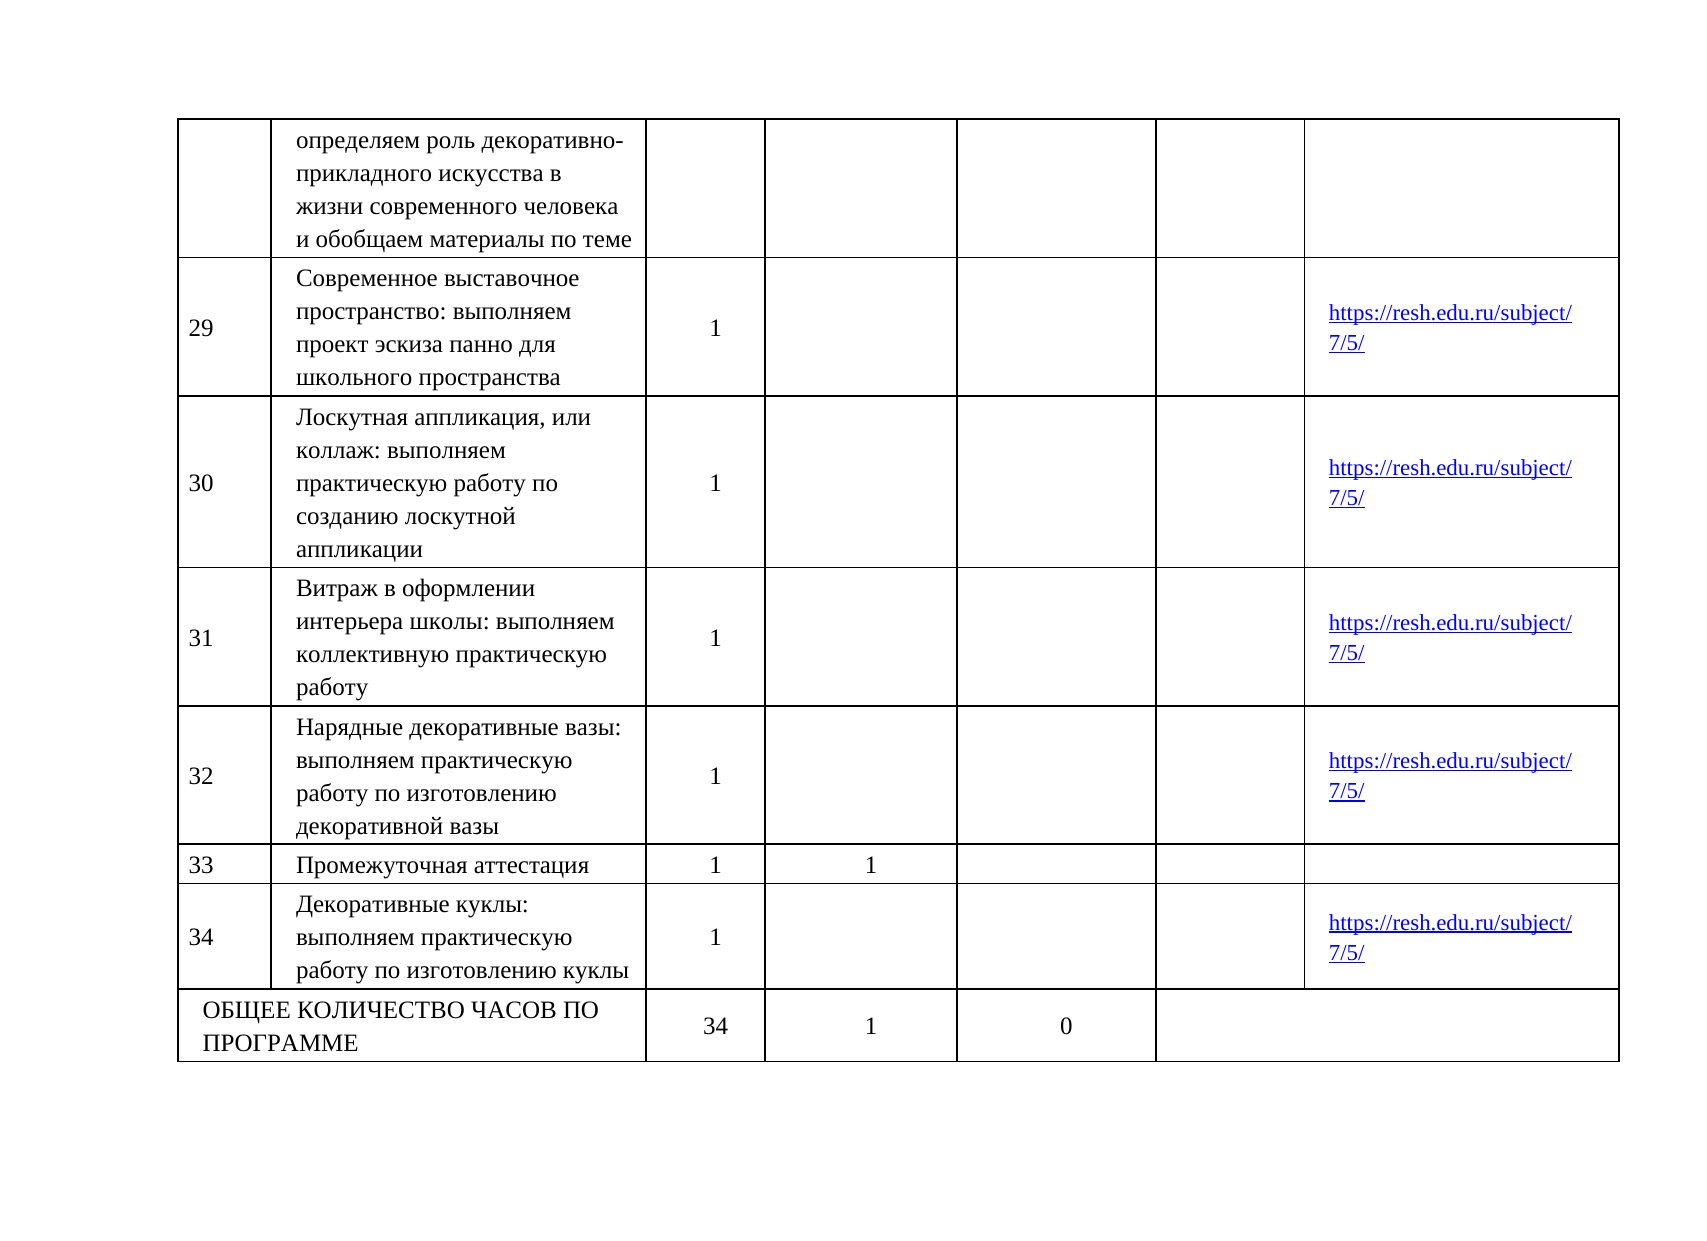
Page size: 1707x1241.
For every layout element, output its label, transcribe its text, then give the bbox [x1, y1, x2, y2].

table_cell [766, 120, 956, 257]
table_cell [1157, 568, 1304, 705]
table_cell [766, 258, 956, 395]
table_cell [1305, 845, 1618, 883]
table_cell https://resh.edu.ru/subject/7/5/ [1305, 397, 1618, 566]
table_cell [1157, 884, 1304, 988]
table_cell Лоскутная аппликация, или коллаж: выполняем практическую работу по созданию лоскутной аппликации [272, 397, 645, 566]
table_cell 29 [179, 258, 270, 395]
table_cell [1157, 990, 1618, 1061]
table_cell Нарядные декоративные вазы: выполняем практическую работу по изготовлению декоративной вазы [272, 707, 645, 843]
table_cell [958, 120, 1155, 257]
table_cell [766, 884, 956, 988]
table_cell Декоративные куклы: выполняем практическую работу по изготовлению куклы [272, 884, 645, 988]
table_cell 33 [179, 845, 270, 883]
table_cell 1 [647, 120, 764, 257]
table_cell [1157, 258, 1304, 395]
table_cell [766, 568, 956, 705]
table_cell 34 [647, 990, 764, 1061]
table_cell [766, 397, 956, 566]
table_cell Современное выставочное пространство: выполняем проект эскиза панно для школьного пространства [272, 258, 645, 395]
table_cell [958, 258, 1155, 395]
table_cell [1157, 120, 1304, 257]
table_cell 1 [647, 707, 764, 843]
table_cell [1157, 845, 1304, 883]
table_cell https://resh.edu.ru/subject/7/5/ [1305, 568, 1618, 705]
table_cell 30 [179, 397, 270, 566]
table_cell https://resh.edu.ru/subject/7/5/ [1305, 884, 1618, 988]
table_cell 32 [179, 707, 270, 843]
table_cell Витраж в оформлении интерьера школы: выполняем коллективную практическую работу [272, 568, 645, 705]
table_cell [958, 397, 1155, 566]
table_cell [958, 707, 1155, 843]
table_cell [766, 707, 956, 843]
table_cell 1 [647, 884, 764, 988]
table_cell 1 [647, 568, 764, 705]
table_cell [1157, 397, 1304, 566]
table_cell 34 [179, 884, 270, 988]
table_cell 1 [766, 990, 956, 1061]
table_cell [1305, 120, 1618, 257]
table_cell 31 [179, 568, 270, 705]
table_cell [958, 845, 1155, 883]
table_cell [272, 120, 645, 257]
table_cell [958, 568, 1155, 705]
table_cell 1 [647, 258, 764, 395]
table_cell 1 [647, 845, 764, 883]
table_cell [1157, 707, 1304, 843]
table_cell 0 [958, 990, 1155, 1061]
table_cell 1 [766, 845, 956, 883]
table_cell [958, 884, 1155, 988]
table_cell Промежуточная аттестация [272, 845, 645, 883]
table_cell 1 [647, 397, 764, 566]
table_cell 28 [179, 120, 270, 257]
table_cell https://resh.edu.ru/subject/7/5/ [1305, 707, 1618, 843]
table_cell https://resh.edu.ru/subject/7/5/ [1305, 258, 1618, 395]
table_cell ОБЩЕЕ КОЛИЧЕСТВО ЧАСОВ ПО ПРОГРАММЕ [179, 990, 645, 1061]
